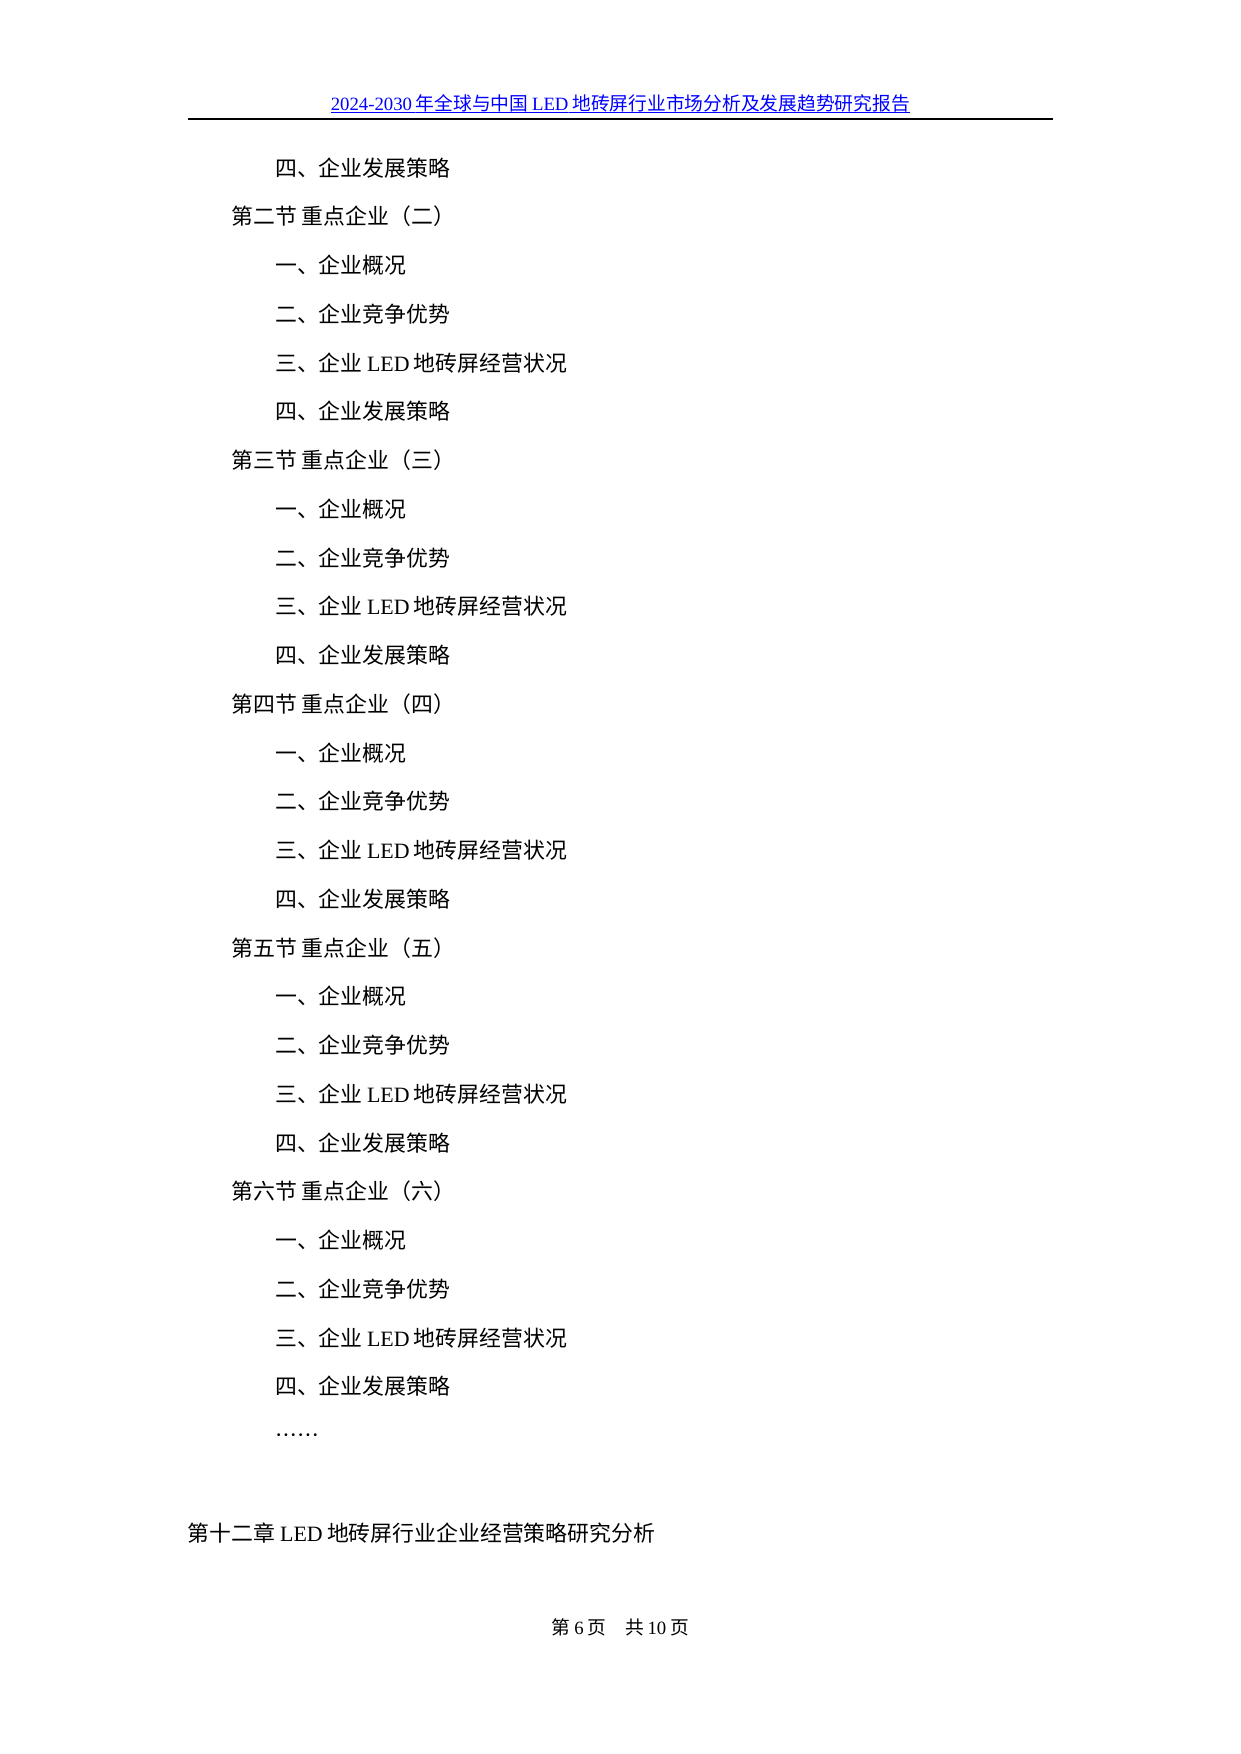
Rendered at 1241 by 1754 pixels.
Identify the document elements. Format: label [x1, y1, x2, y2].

text [187, 150, 1053, 1548]
